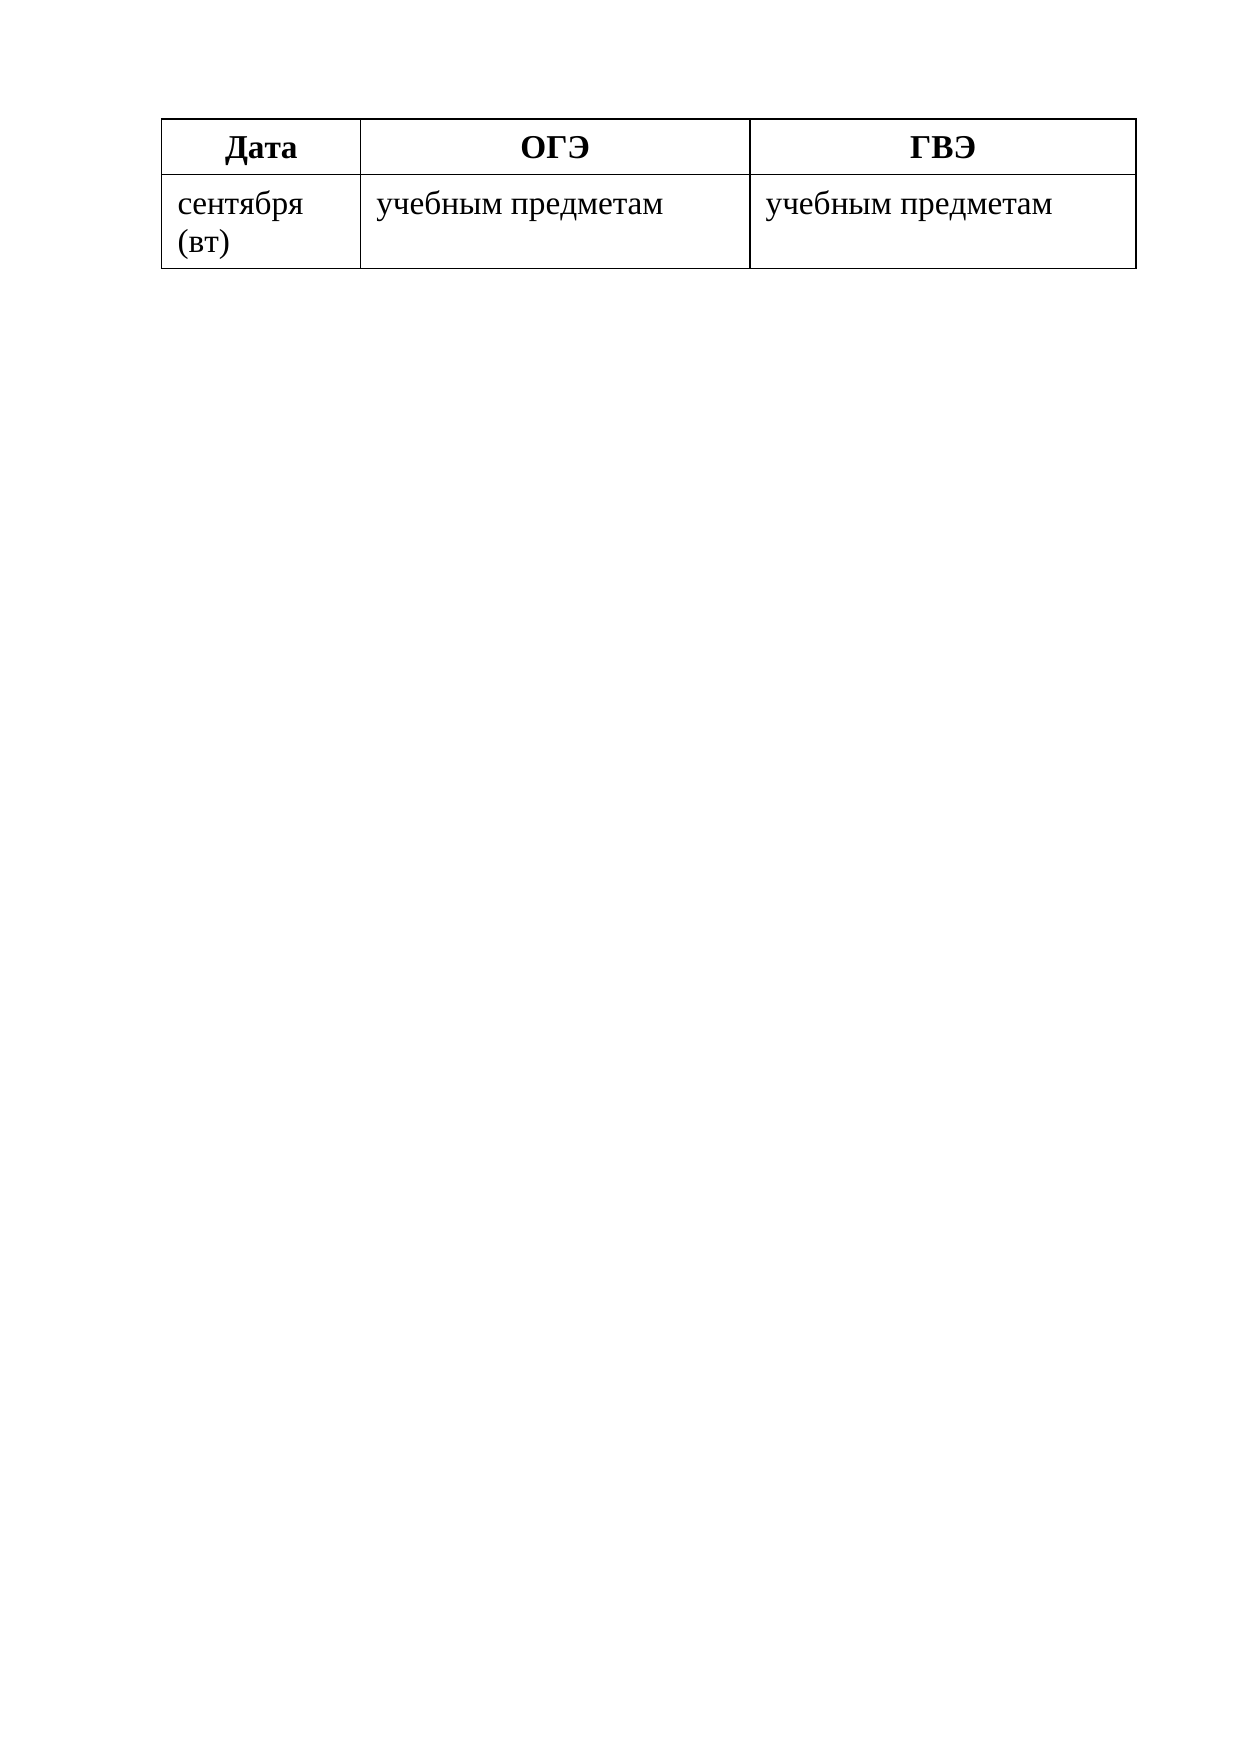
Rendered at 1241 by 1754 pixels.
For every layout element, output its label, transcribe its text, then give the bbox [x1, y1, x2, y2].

table_cell резерв: по всем учебным предметам [751, 175, 1135, 267]
table_cell резерв: по всем учебным предметам [361, 175, 749, 267]
table_cell 23 сентября (вт) [162, 175, 360, 267]
table_header ГВЭ [751, 120, 1135, 174]
table_header Дата [162, 120, 360, 174]
table_header ОГЭ [361, 120, 749, 174]
